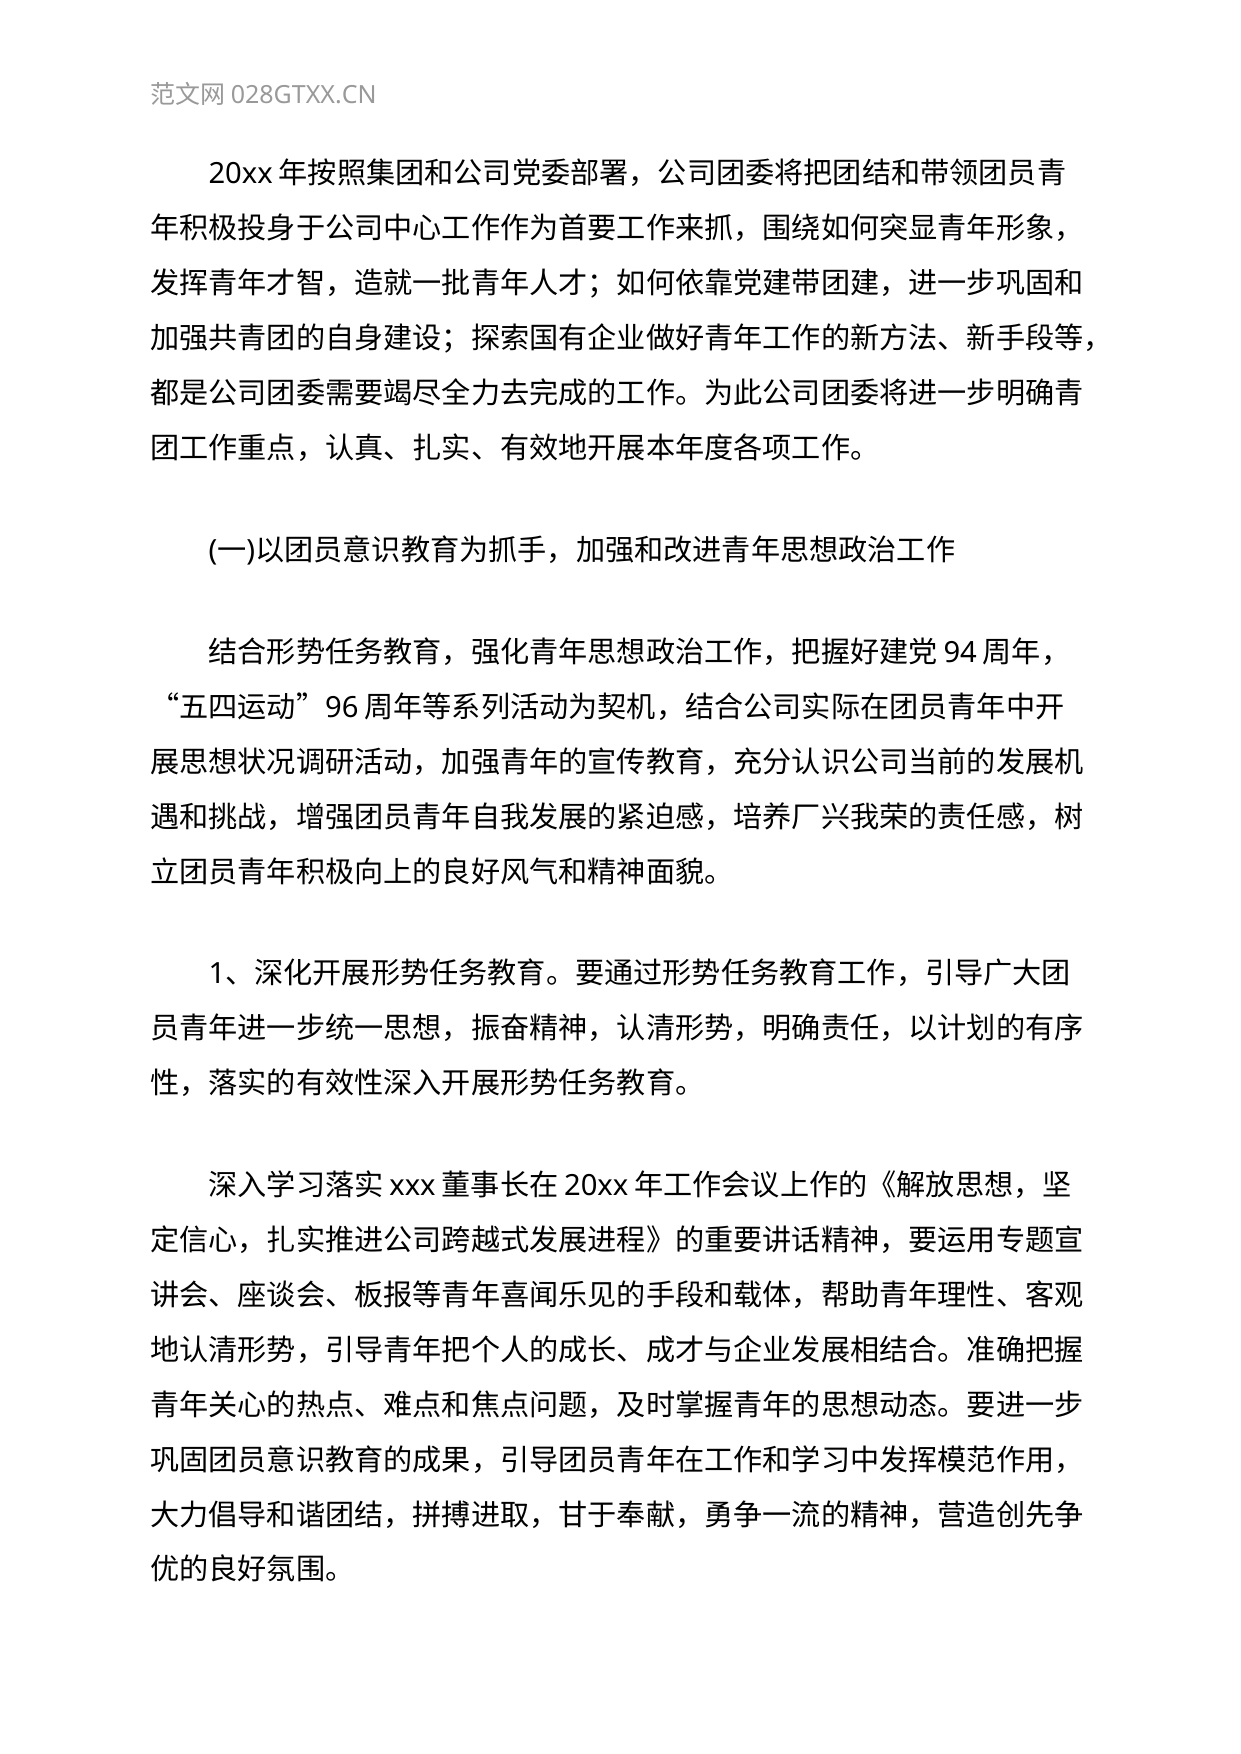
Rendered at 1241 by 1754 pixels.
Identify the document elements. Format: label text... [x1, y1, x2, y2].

text 结合形势任务教育，强化青年思想政治工作，把握好建党94周年，“五四运动”96周年等系列活动为契机，结合公司实际在团员青年中开展思想状况调研活动，加强青年的宣传教育，充分认识公司当前的发展机遇和挑战，增强团员青年自我发展的紧迫感，培养厂兴我荣的责任感，树立团员青年积极向上的良好风气和精神面貌。 [150, 628, 1090, 890]
text 1、深化开展形势任务教育。要通过形势任务教育工作，引导广大团员青年进一步统一思想，振奋精神，认清形势，明确责任，以计划的有序性，落实的有效性深入开展形势任务教育。 [150, 950, 1090, 1102]
text 深入学习落实xxx董事长在20xx年工作会议上作的《解放思想，坚定信心，扎实推进公司跨越式发展进程》的重要讲话精神，要运用专题宣讲会、座谈会、板报等青年喜闻乐见的手段和载体，帮助青年理性、客观地认清形势，引导青年把个人的成长、成才与企业发展相结合。准确把握青年关心的热点、难点和焦点问题，及时掌握青年的思想动态。要进一步巩固团员意识教育的成果，引导团员青年在工作和学习中发挥模范作用，大力倡导和谐团结，拼搏进取，甘于奉献，勇争一流的精神，营造创先争优的良好氛围。 [150, 1162, 1090, 1588]
text (一)以团员意识教育为抓手，加强和改进青年思想政治工作 [150, 526, 1090, 569]
text 20xx年按照集团和公司党委部署，公司团委将把团结和带领团员青年积极投身于公司中心工作作为首要工作来抓，围绕如何突显青年形象，发挥青年才智，造就一批青年人才；如何依靠党建带团建，进一步巩固和加强共青团的自身建设；探索国有企业做好青年工作的新方法、新手段等，都是公司团委需要竭尽全力去完成的工作。为此公司团委将进一步明确青团工作重点，认真、扎实、有效地开展本年度各项工作。 [150, 150, 1090, 467]
